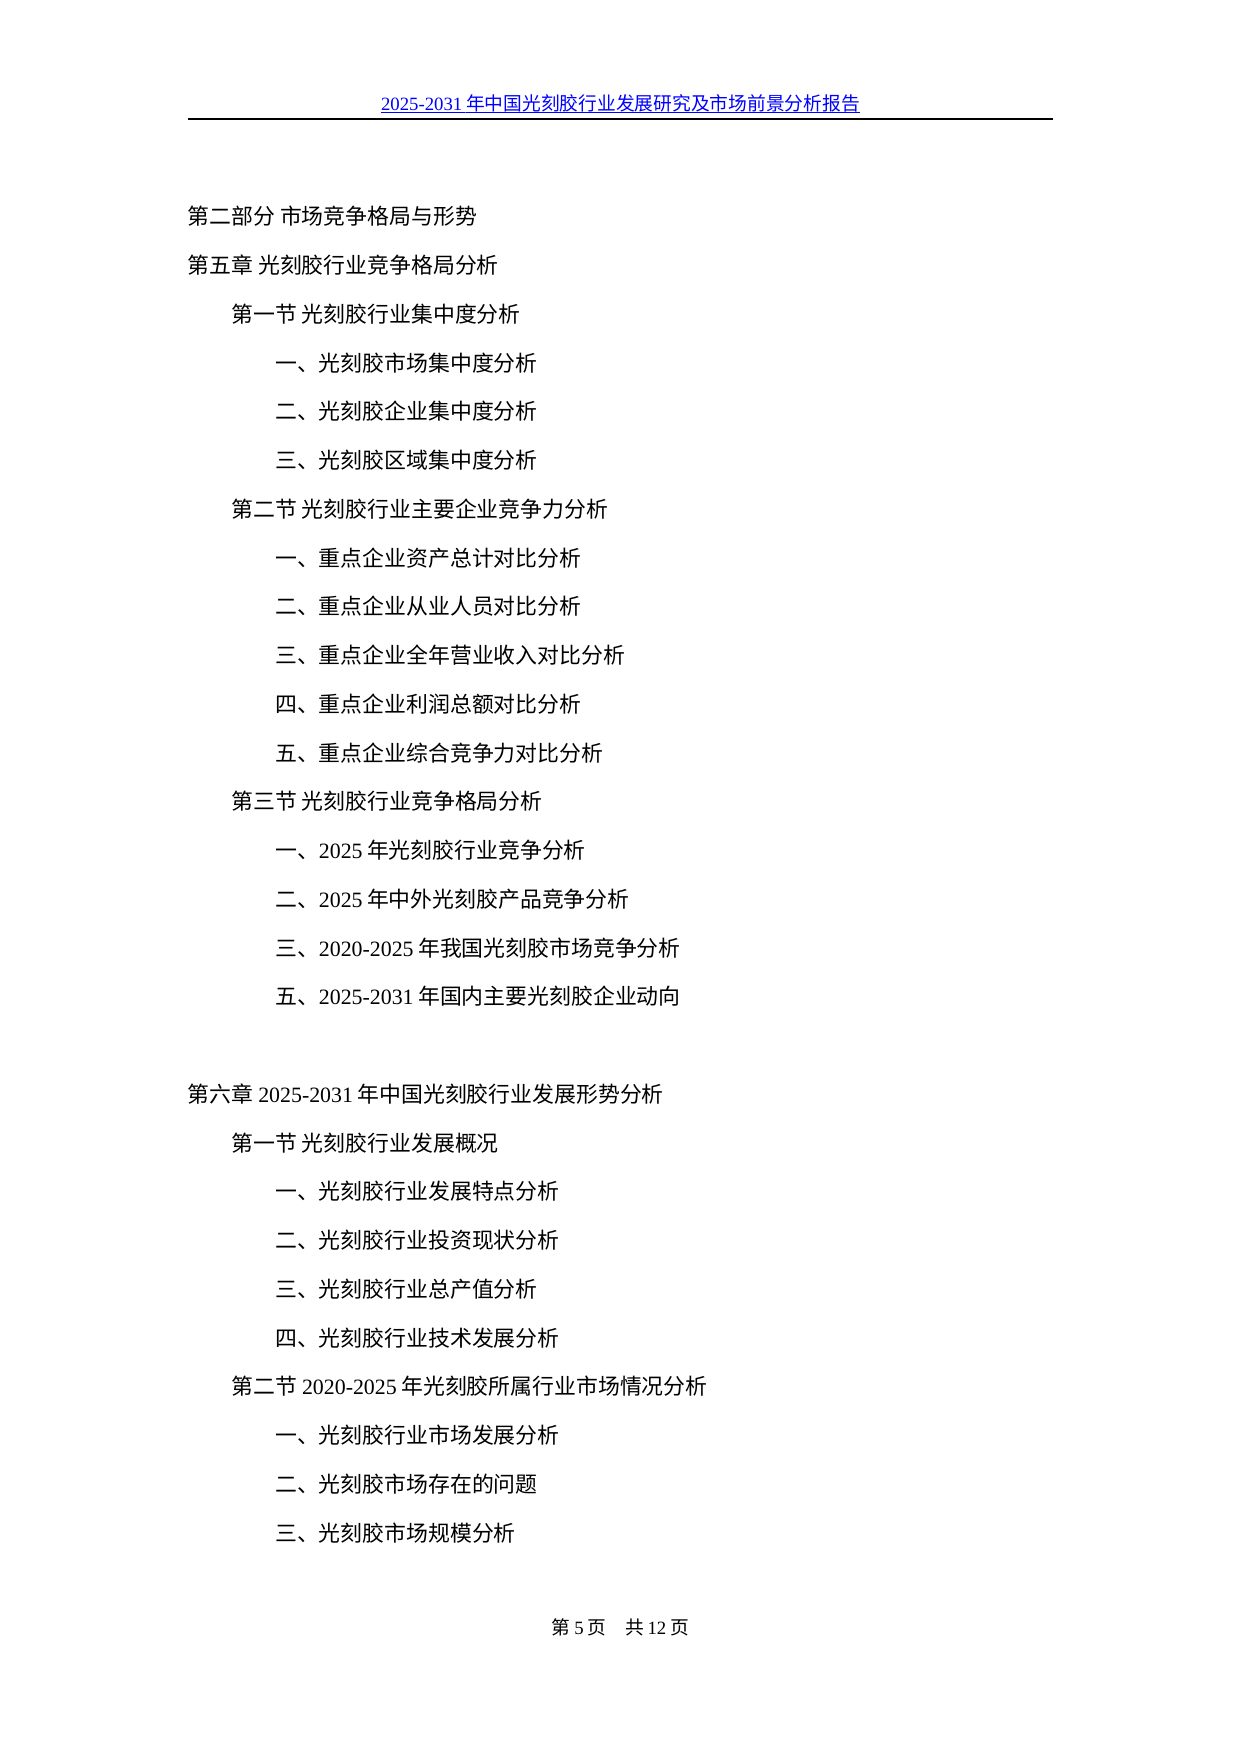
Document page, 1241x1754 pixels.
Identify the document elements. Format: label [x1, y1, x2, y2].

text [187, 150, 1053, 1548]
